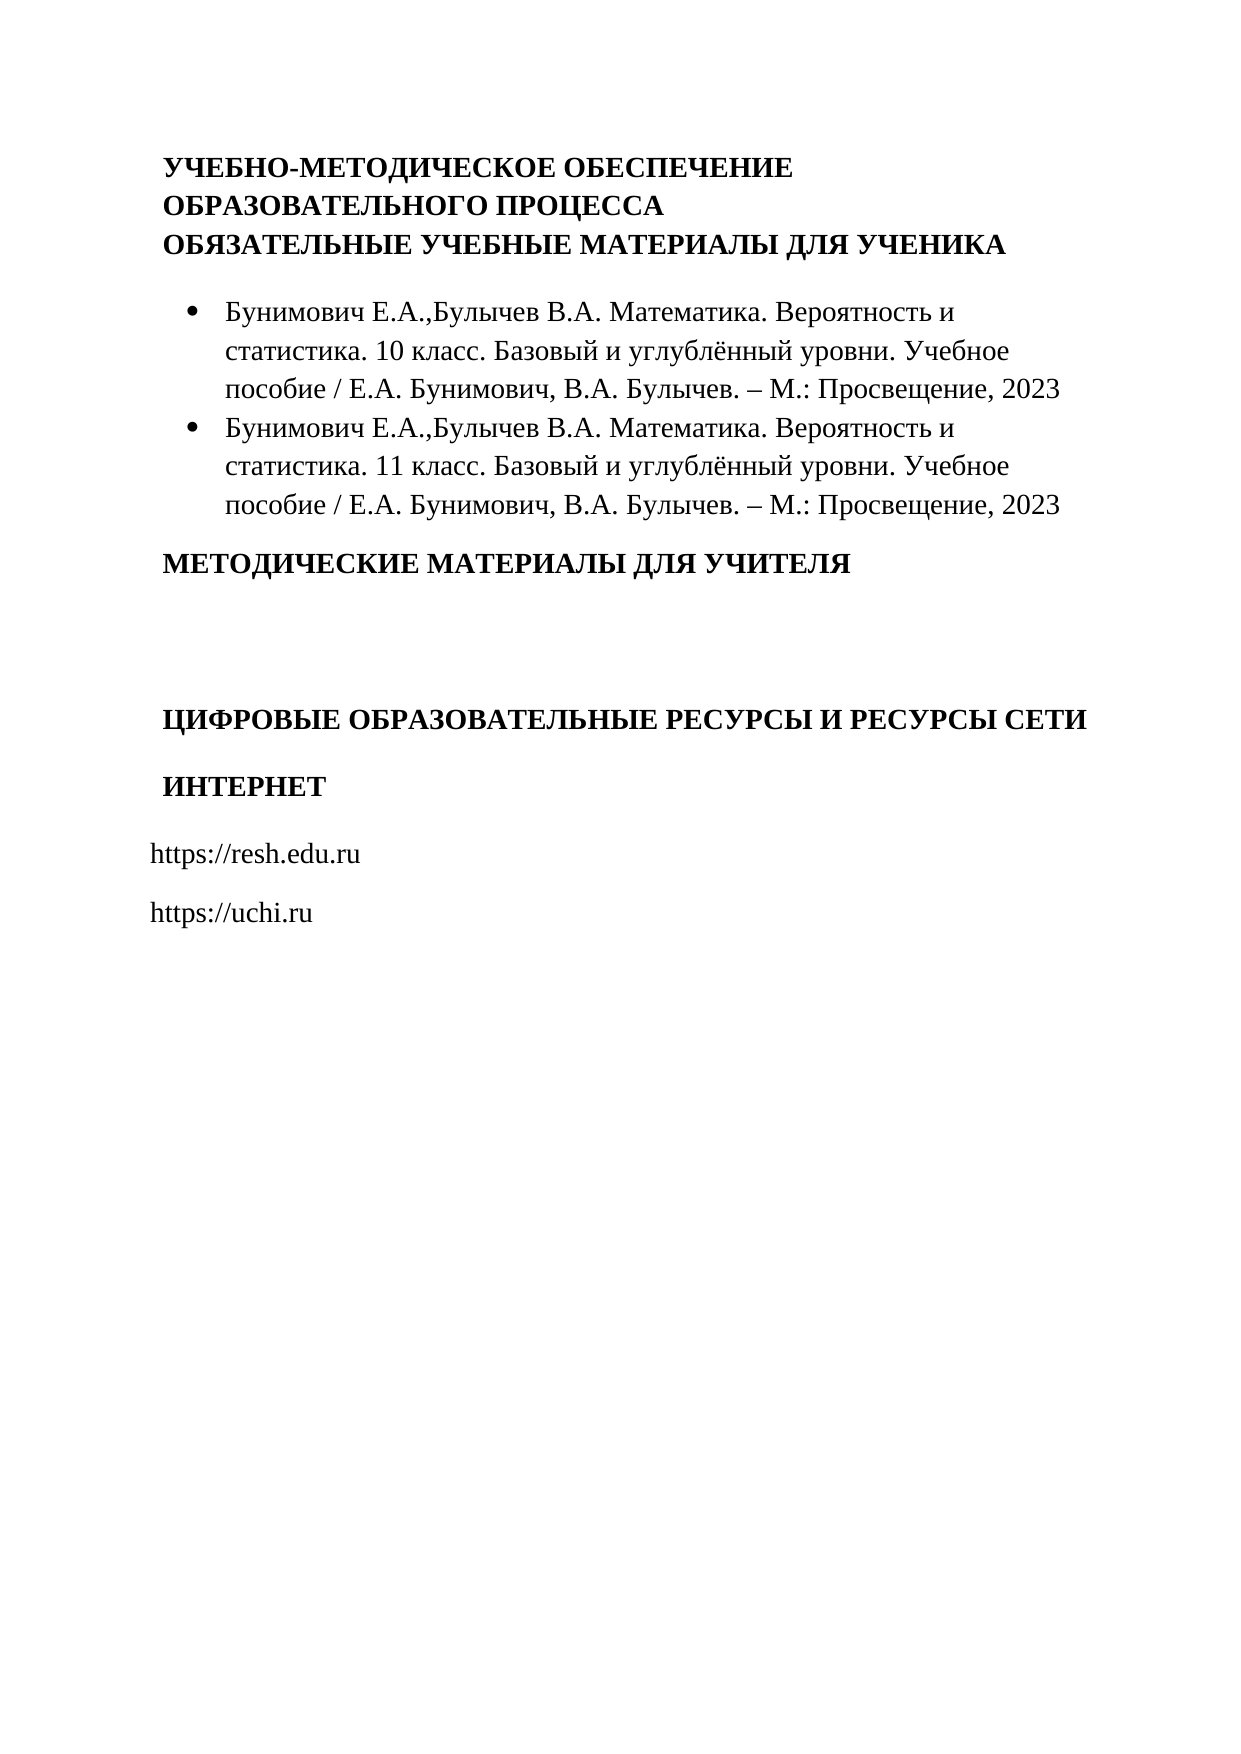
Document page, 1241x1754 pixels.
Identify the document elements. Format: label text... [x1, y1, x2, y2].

text МЕТОДИЧЕСКИЕ МАТЕРИАЛЫ ДЛЯ УЧИТЕЛЯ [162, 546, 1090, 580]
list Бунимович Е.А.,Булычев В.А. Математика. Вероятность и статистика. 11 класс. Базовый и углублённый уровни. Учебное пособие / Е.А. Бунимович, В.А. Булычев. – М.: Просвещение, 2023 [187, 410, 1090, 521]
text https://uchi.ru [150, 895, 1090, 929]
text https://resh.edu.ru [150, 836, 1090, 869]
list Бунимович Е.А.,Булычев В.А. Математика. Вероятность и статистика. 10 класс. Базовый и углублённый уровни. Учебное пособие / Е.А. Бунимович, В.А. Булычев. – М.: Просвещение, 2023 [187, 294, 1090, 405]
text ЦИФРОВЫЕ ОБРАЗОВАТЕЛЬНЫЕ РЕСУРСЫ И РЕСУРСЫ СЕТИ ИНТЕРНЕТ [162, 702, 1090, 802]
text УЧЕБНО-МЕТОДИЧЕСКОЕ ОБЕСПЕЧЕНИЕ ОБРАЗОВАТЕЛЬНОГО ПРОЦЕССА [162, 150, 1090, 222]
text ОБЯЗАТЕЛЬНЫЕ УЧЕБНЫЕ МАТЕРИАЛЫ ДЛЯ УЧЕНИКА [162, 227, 1090, 261]
